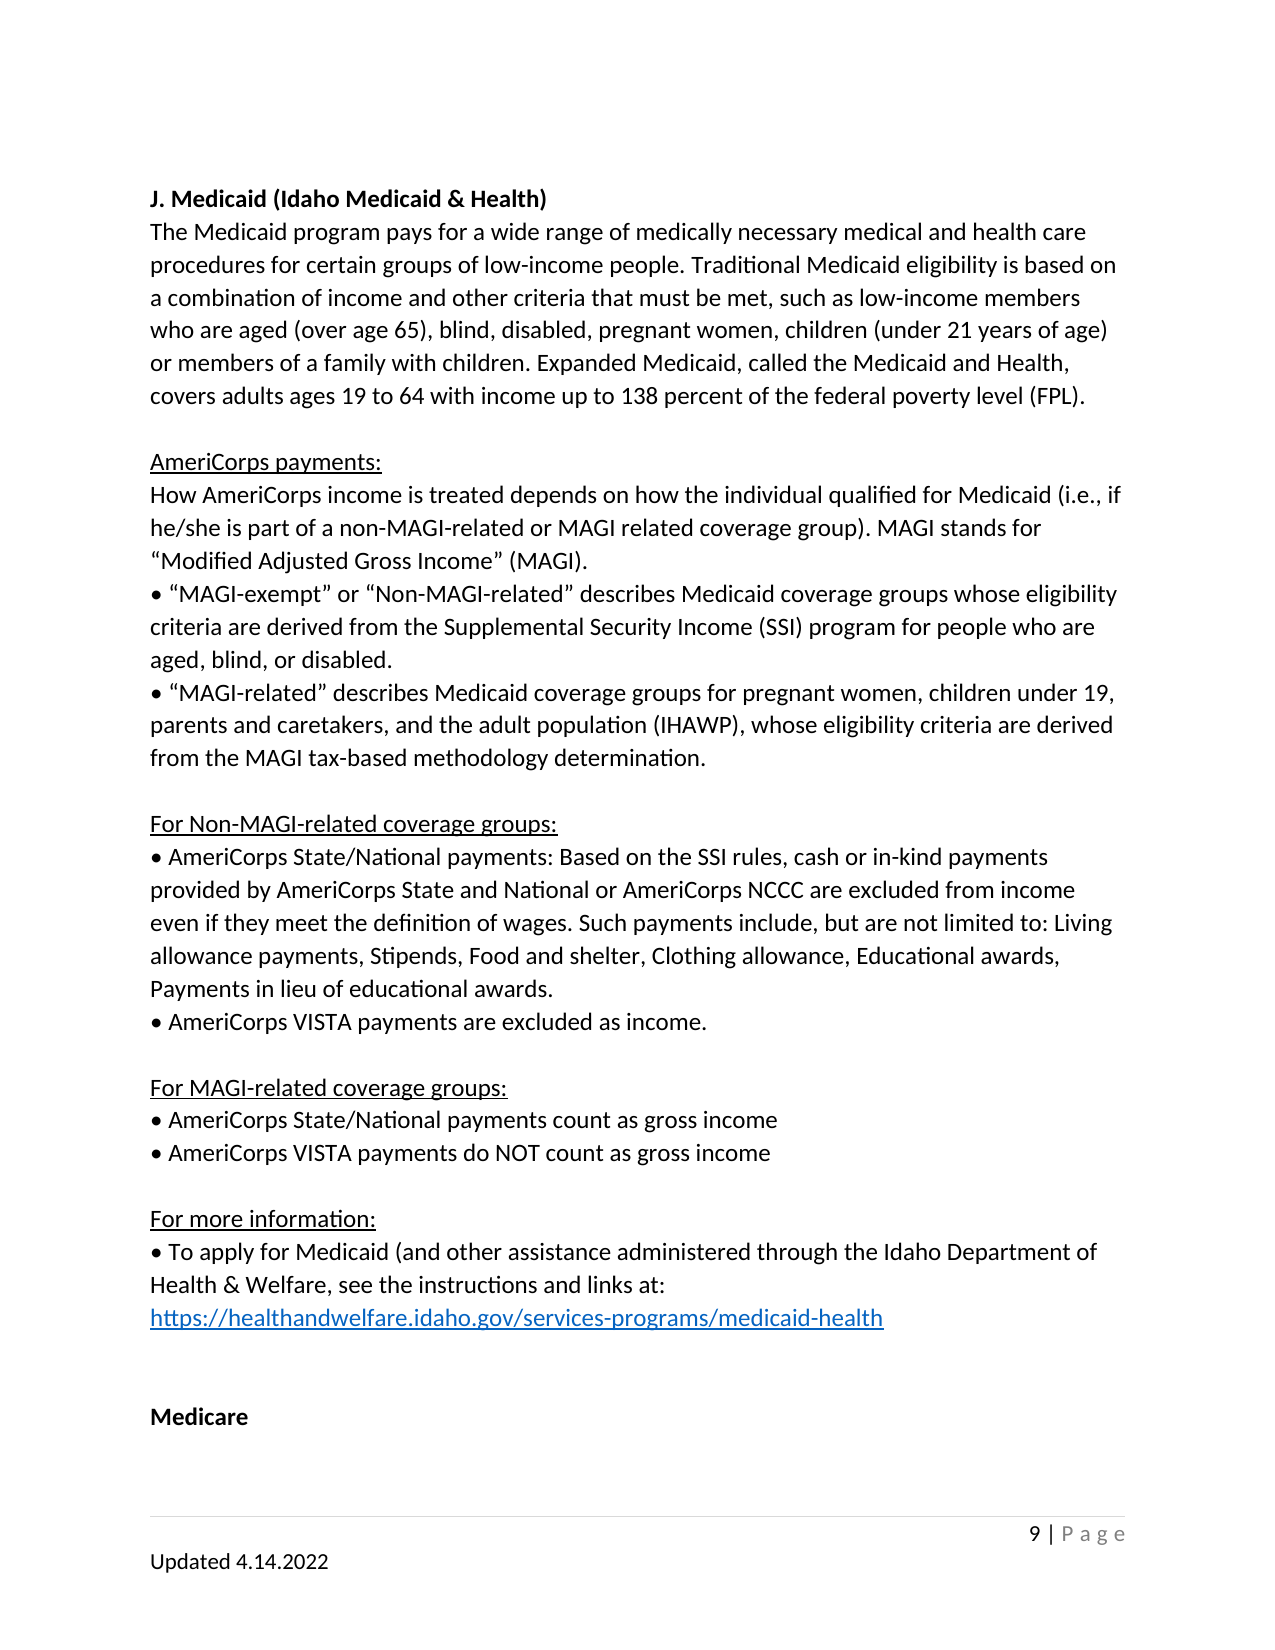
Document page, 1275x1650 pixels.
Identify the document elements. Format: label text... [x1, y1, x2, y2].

text J. Medicaid (Idaho Medicaid & Health) [150, 183, 1125, 213]
text • To apply for Medicaid (and other assistance administered through the Idaho Department of Health & Welfare, see the instructions and links at: [150, 1236, 1125, 1300]
text For Non-MAGI-related coverage groups: [150, 808, 1125, 839]
text For MAGI-related coverage groups: [150, 1072, 1125, 1102]
text • AmeriCorps VISTA payments are excluded as income. [150, 1006, 1125, 1036]
text For more information: [150, 1203, 1125, 1234]
text • “MAGI-related” describes Medicaid coverage groups for pregnant women, children under 19, parents and caretakers, and the adult population (IHAWP), whose eligibility criteria are derived from the MAGI tax-based methodology determination. [150, 677, 1125, 773]
text • AmeriCorps State/National payments count as gross income [150, 1104, 1125, 1135]
text • AmeriCorps VISTA payments do NOT count as gross income [150, 1137, 1125, 1168]
text The Medicaid program pays for a wide range of medically necessary medical and health care procedures for certain groups of low-income people. Traditional Medicaid eligibility is based on a combination of income and other criteria that must be met, such as low-income members who are aged (over age 65), blind, disabled, pregnant women, children (under 21 years of age) or members of a family with children. Expanded Medicaid, called the Medicaid and Health, covers adults ages 19 to 64 with income up to 138 percent of the federal poverty level (FPL). [150, 216, 1125, 411]
text Medicare [150, 1401, 1125, 1431]
text • AmeriCorps State/National payments: Based on the SSI rules, cash or in-kind payments provided by AmeriCorps State and National or AmeriCorps NCCC are excluded from income even if they meet the definition of wages. Such payments include, but are not limited to: Living allowance payments, Stipends, Food and shelter, Clothing allowance, Educational awards, Payments in lieu of educational awards. [150, 841, 1125, 1003]
text https://healthandwelfare.idaho.gov/services-programs/medicaid-health [150, 1302, 1125, 1333]
text • “MAGI-exempt” or “Non-MAGI-related” describes Medicaid coverage groups whose eligibility criteria are derived from the Supplemental Security Income (SSI) program for people who are aged, blind, or disabled. [150, 578, 1125, 674]
text How AmeriCorps income is treated depends on how the individual qualified for Medicaid (i.e., if he/she is part of a non-MAGI-related or MAGI related coverage group). MAGI stands for “Modified Adjusted Gross Income” (MAGI). [150, 479, 1125, 576]
text AmeriCorps payments: [150, 446, 1125, 477]
